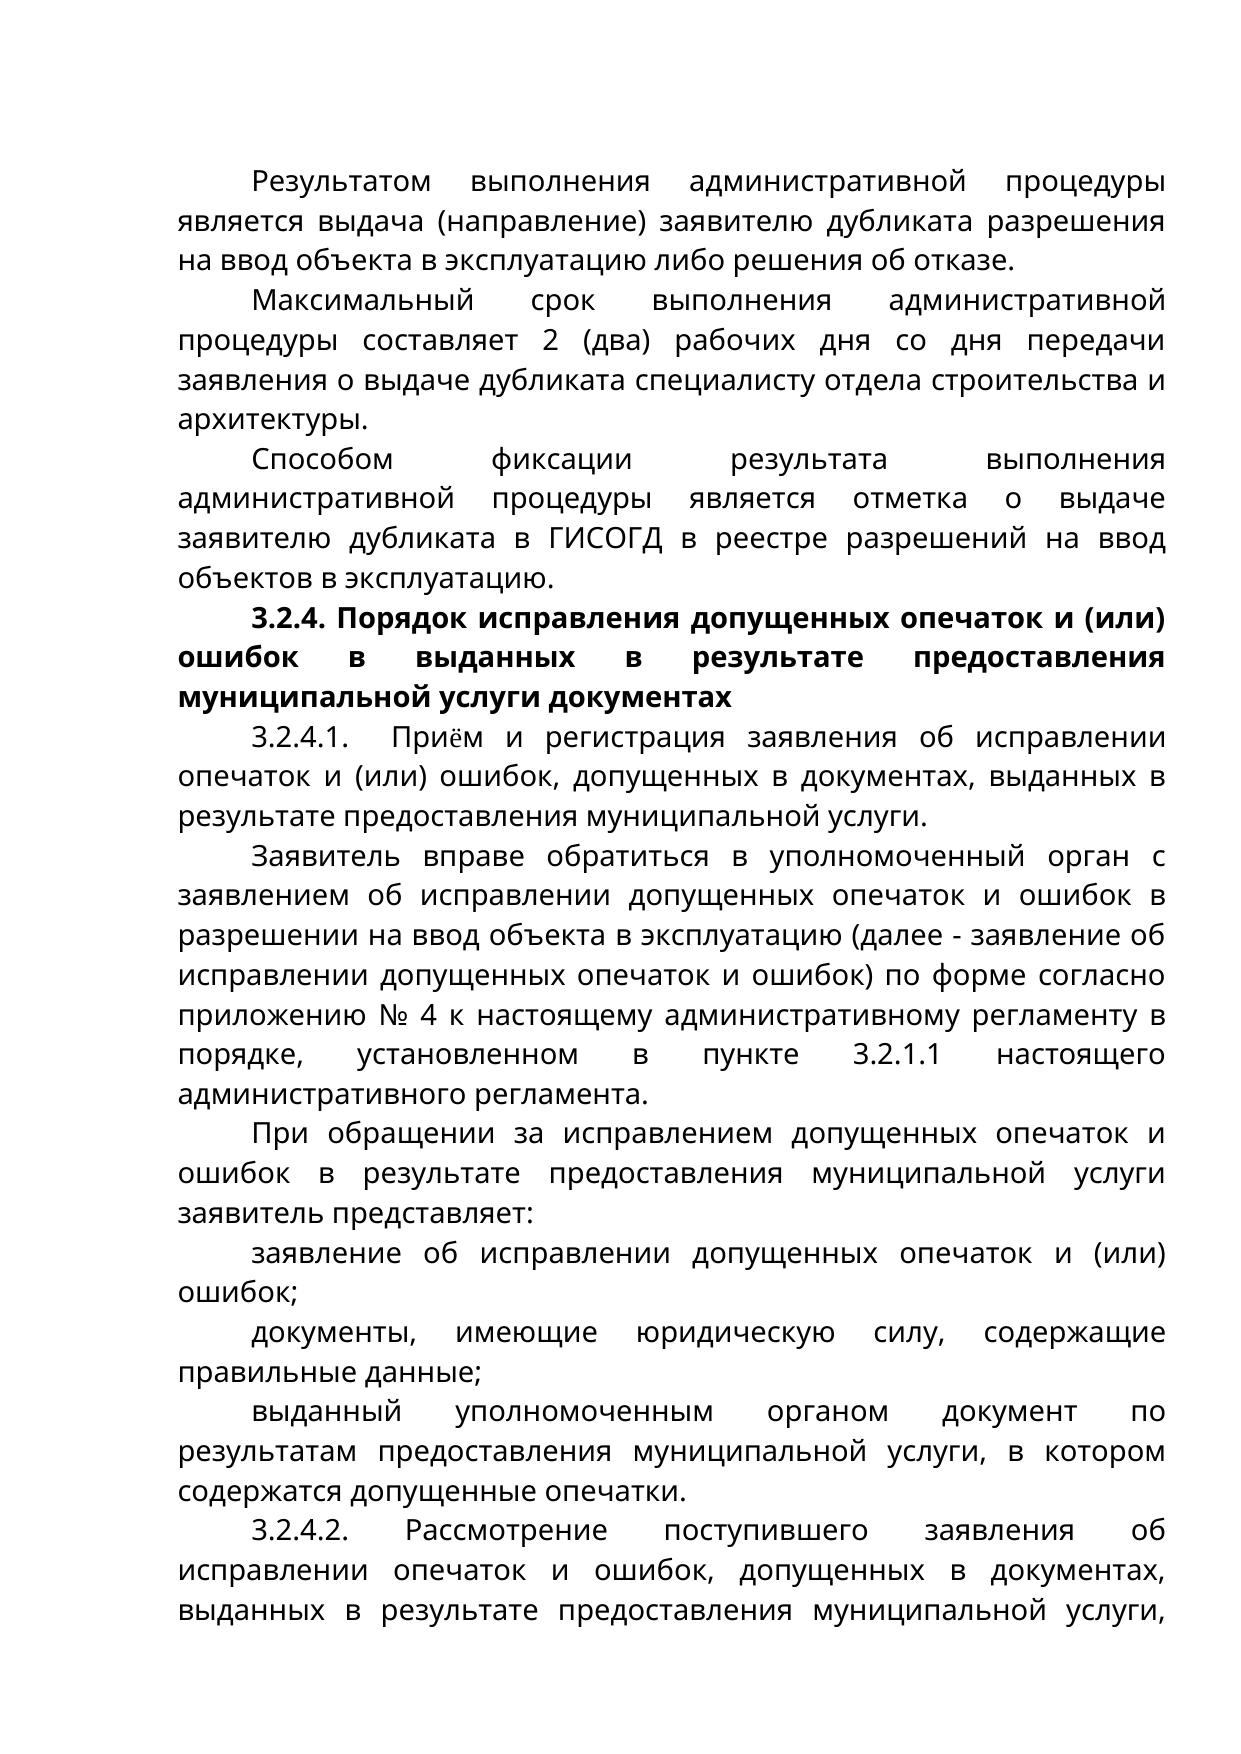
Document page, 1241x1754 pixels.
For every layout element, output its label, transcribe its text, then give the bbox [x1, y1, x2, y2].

text Максимальный срок выполнения административной процедуры составляет 2 (два) рабочих дня со дня передачи заявления о выдаче дубликата специалисту отдела строительства и архитектуры. [177, 279, 1167, 438]
text При обращении за исправлением допущенных опечаток и ошибок в результате предоставления муниципальной услуги заявитель представляет: [177, 1113, 1167, 1232]
text 3.2.4. Порядок исправления допущенных опечаток и (или) ошибок в выданных в результате предоставления муниципальной услуги документах [177, 597, 1167, 716]
text 3.2.4.1. Приём и регистрация заявления об исправлении опечаток и (или) ошибок, допущенных в документах, выданных в результате предоставления муниципальной услуги. [177, 716, 1167, 835]
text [177, 1510, 1167, 1629]
text Заявитель вправе обратиться в уполномоченный орган с заявлением об исправлении допущенных опечаток и ошибок в разрешении на ввод объекта в эксплуатацию (далее - заявление об исправлении допущенных опечаток и ошибок) по форме согласно приложению № 4 к настоящему административному регламенту в порядке, установленном в пункте 3.2.1.1 настоящего административного регламента. [177, 835, 1167, 1113]
text Способом фиксации результата выполнения административной процедуры является отметка о выдаче заявителю дубликата в ГИСОГД в реестре разрешений на ввод объектов в эксплуатацию. [177, 438, 1167, 597]
text документы, имеющие юридическую силу, содержащие правильные данные; [177, 1311, 1167, 1391]
text заявление об исправлении допущенных опечаток и (или) ошибок; [177, 1232, 1167, 1311]
text выданный уполномоченным органом документ по результатам предоставления муниципальной услуги, в котором содержатся допущенные опечатки. [177, 1391, 1167, 1510]
text Результатом выполнения административной процедуры является выдача (направление) заявителю дубликата разрешения на ввод объекта в эксплуатацию либо решения об отказе. [177, 160, 1167, 279]
